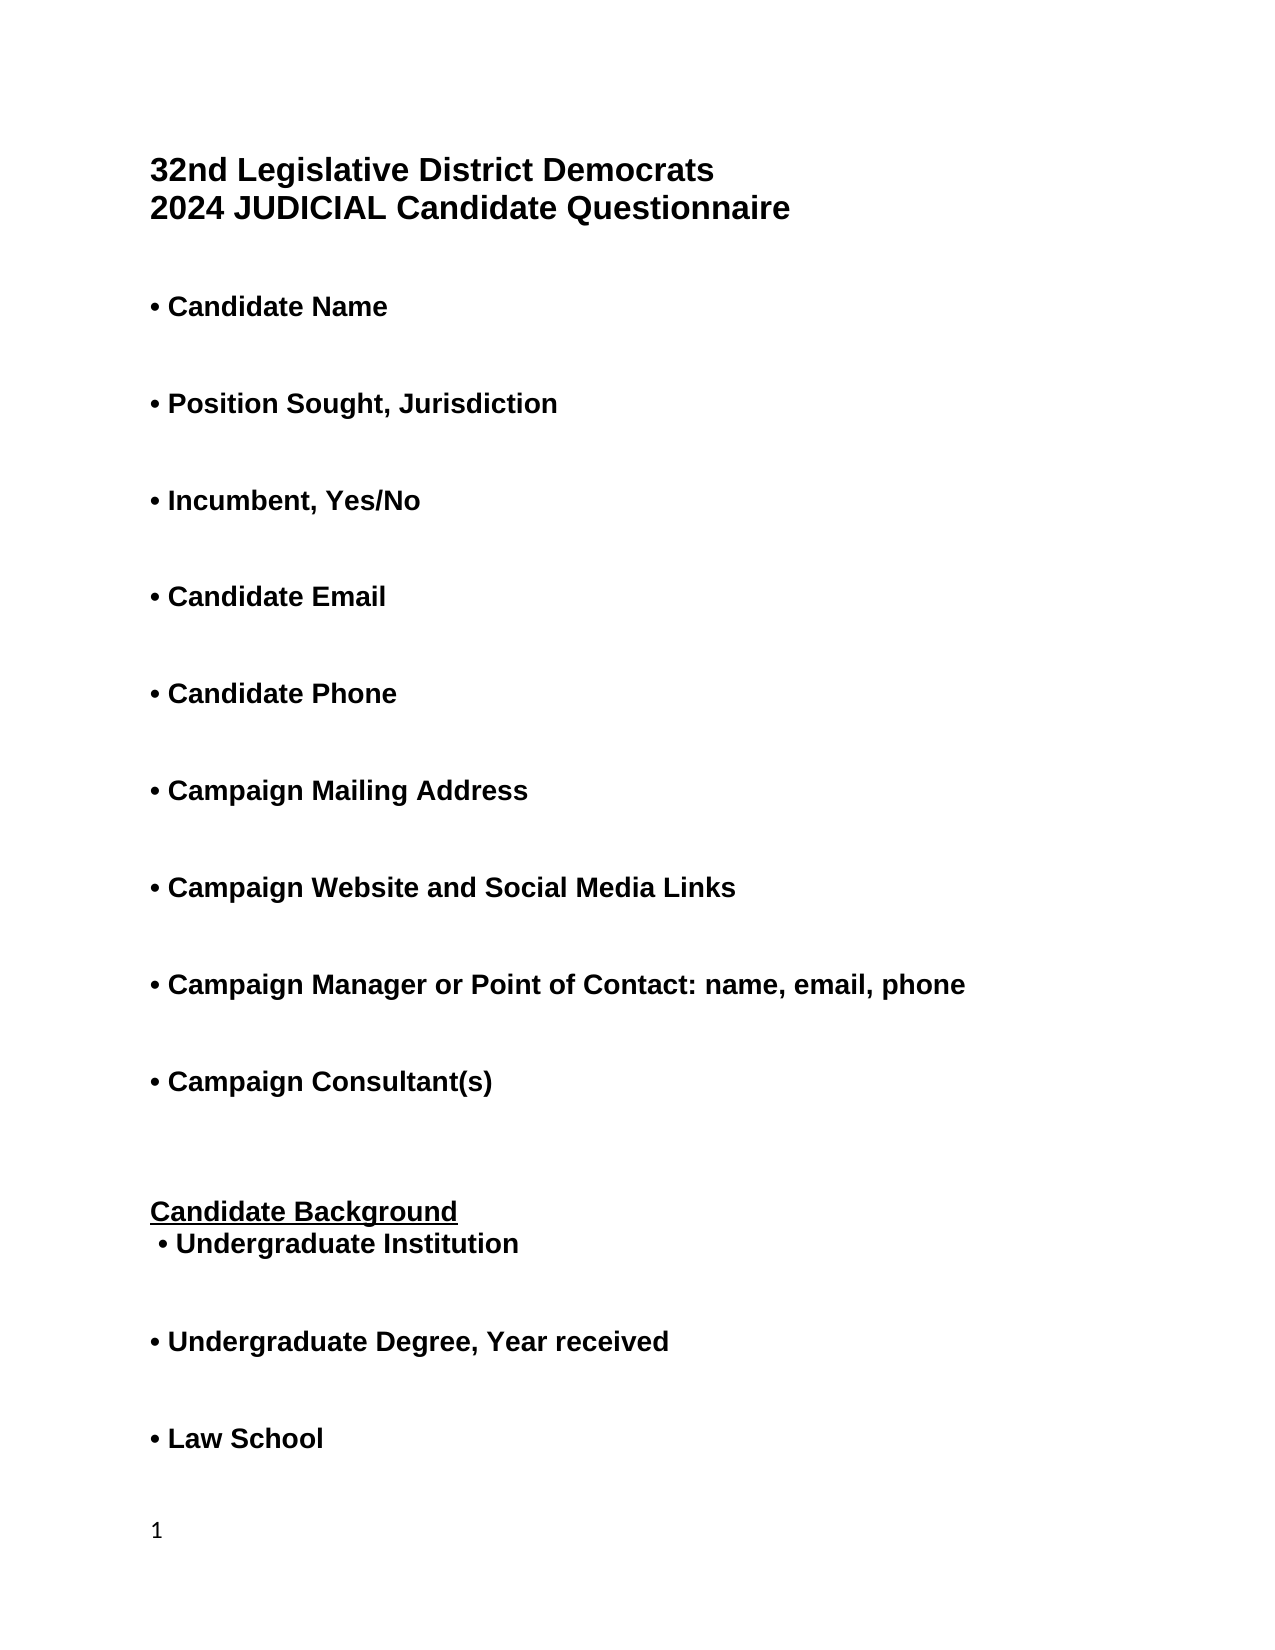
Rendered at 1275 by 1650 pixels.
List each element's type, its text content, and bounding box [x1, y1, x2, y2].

text • Candidate Phone [150, 677, 1125, 709]
text 32nd Legislative District Democrats 2024 JUDICIAL Candidate Questionnaire [150, 150, 1125, 227]
text • Campaign Mailing Address [150, 774, 1125, 806]
text • Position Sought, Jurisdiction [150, 387, 1125, 419]
text • Campaign Manager or Point of Contact: name, email, phone [150, 968, 1125, 1001]
text • Undergraduate Degree, Year received [150, 1324, 1125, 1357]
text Candidate Background • Undergraduate Institution [150, 1195, 1125, 1260]
text • Candidate Email [150, 579, 1125, 612]
text • Incumbent, Yes/No [150, 484, 1125, 517]
text • Law School [150, 1422, 1125, 1454]
text • Campaign Website and Social Media Links [150, 871, 1125, 903]
text • Campaign Consultant(s) [150, 1065, 1125, 1098]
text • Candidate Name [150, 290, 1125, 322]
